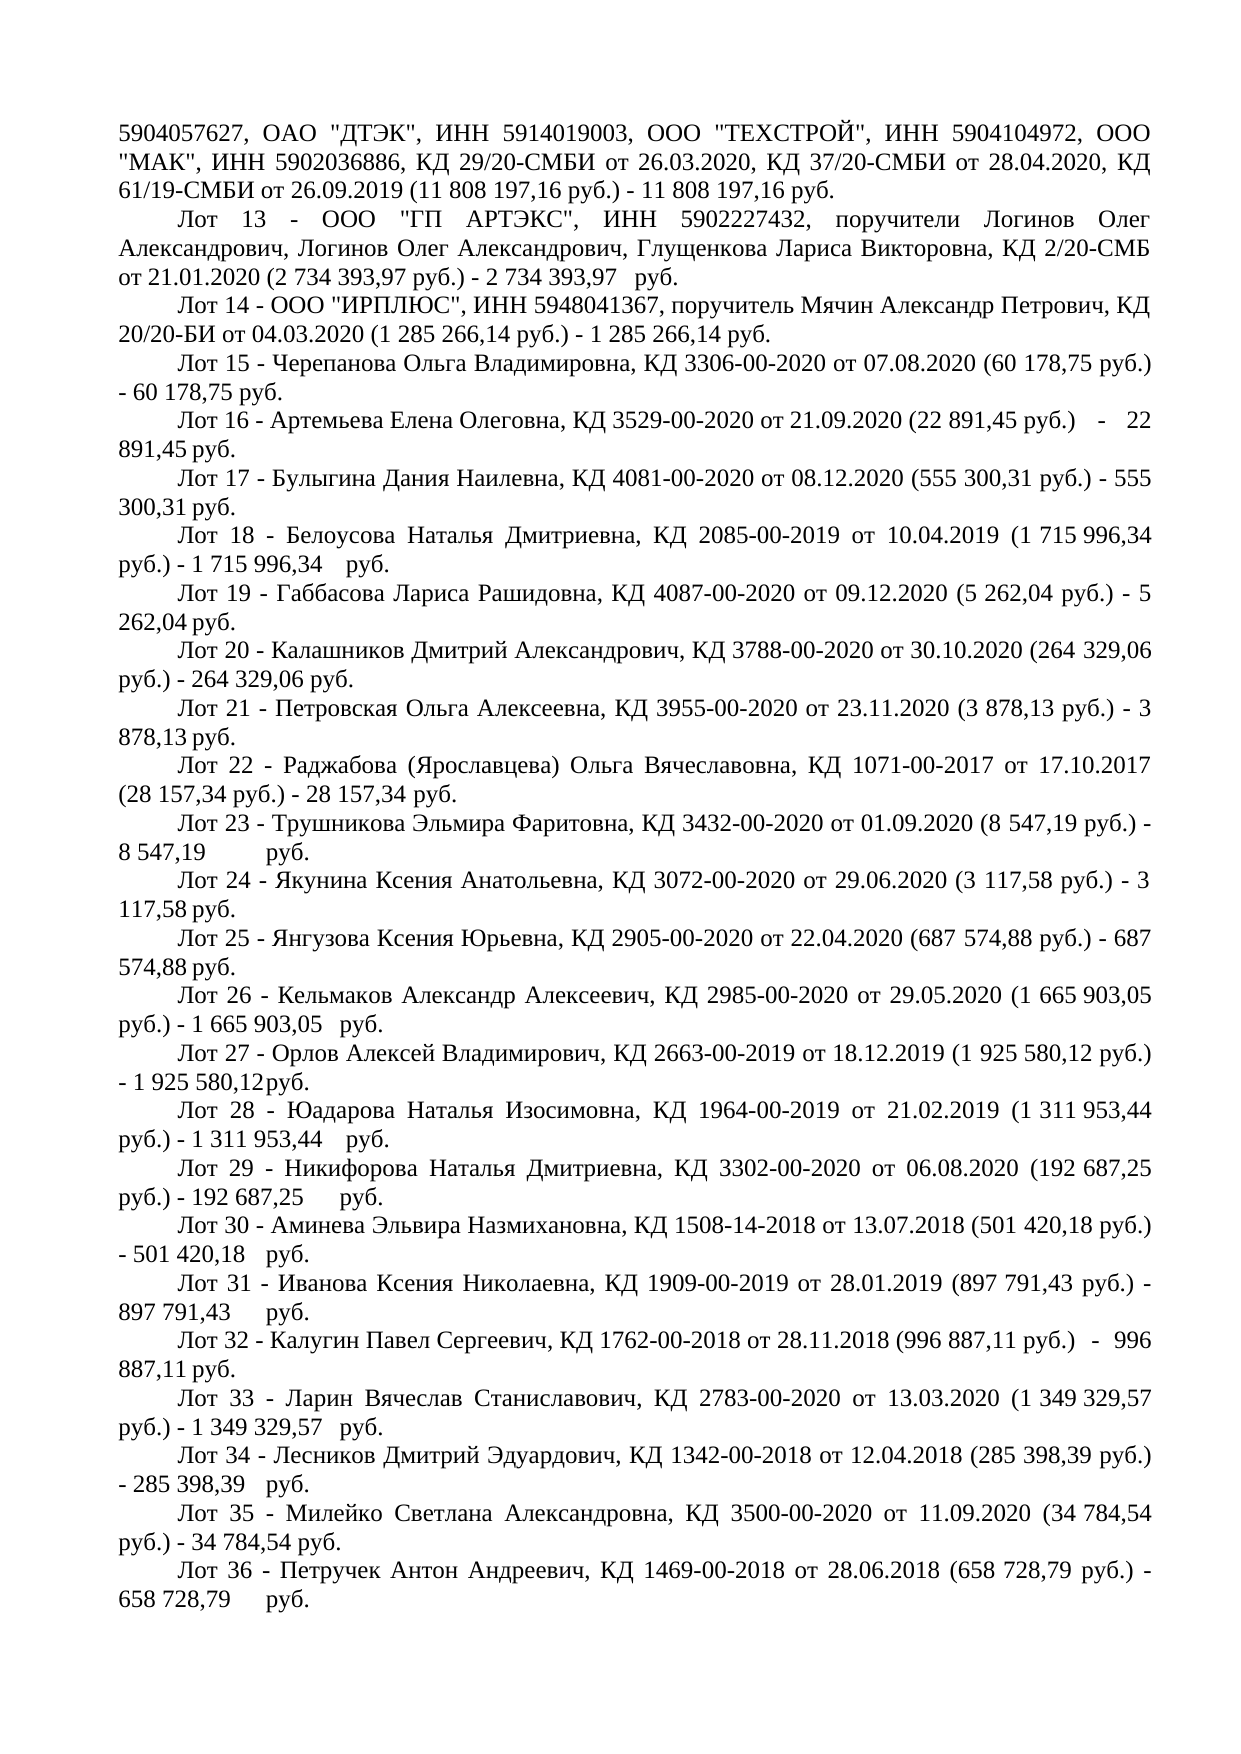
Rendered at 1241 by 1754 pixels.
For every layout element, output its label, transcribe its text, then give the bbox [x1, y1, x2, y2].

text Лот 34 - Лесников Дмитрий Эдуардович, КД 1342-00-2018 от 12.04.2018 (285 398,39 руб.) - 285 398,39 руб. [118, 1441, 1151, 1498]
text Лот 13 - ООО "ГП АРТЭКС", ИНН 5902227432, поручители Логинов Олег Александрович, Логинов Олег Александрович, Глущенкова Лариса Викторовна, КД 2/20-СМБ от 21.01.2020 (2 734 393,97 руб.) - 2 734 393,97 руб. [118, 204, 1151, 291]
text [118, 118, 1151, 204]
text Лот 22 - Раджабова (Ярославцева) Ольга Вячеславовна, КД 1071-00-2017 от 17.10.2017 (28 157,34 руб.) - 28 157,34 руб. [118, 751, 1151, 808]
text Лот 28 - Юадарова Наталья Изосимовна, КД 1964-00-2019 от 21.02.2019 (1 311 953,44 руб.) - 1 311 953,44 руб. [118, 1096, 1151, 1153]
text Лот 20 - Калашников Дмитрий Александрович, КД 3788-00-2020 от 30.10.2020 (264 329,06 руб.) - 264 329,06 руб. [118, 636, 1151, 693]
text Лот 19 - Габбасова Лариса Рашидовна, КД 4087-00-2020 от 09.12.2020 (5 262,04 руб.) - 5 262,04 руб. [118, 578, 1151, 636]
text Лот 21 - Петровская Ольга Алексеевна, КД 3955-00-2020 от 23.11.2020 (3 878,13 руб.) - 3 878,13 руб. [118, 693, 1151, 751]
text Лот 14 - ООО "ИРПЛЮС", ИНН 5948041367, поручитель Мячин Александр Петрович, КД 20/20-БИ от 04.03.2020 (1 285 266,14 руб.) - 1 285 266,14 руб. [118, 291, 1151, 348]
text Лот 30 - Аминева Эльвира Назмихановна, КД 1508-14-2018 от 13.07.2018 (501 420,18 руб.) - 501 420,18 руб. [118, 1211, 1151, 1268]
text Лот 17 - Булыгина Дания Наилевна, КД 4081-00-2020 от 08.12.2020 (555 300,31 руб.) - 555 300,31 руб. [118, 463, 1151, 521]
text Лот 35 - Милейко Светлана Александровна, КД 3500-00-2020 от 11.09.2020 (34 784,54 руб.) - 34 784,54 руб. [118, 1498, 1151, 1556]
text Лот 15 - Черепанова Ольга Владимировна, КД 3306-00-2020 от 07.08.2020 (60 178,75 руб.) - 60 178,75 руб. [118, 348, 1151, 406]
text Лот 32 - Калугин Павел Сергеевич, КД 1762-00-2018 от 28.11.2018 (996 887,11 руб.) - 996 887,11 руб. [118, 1326, 1151, 1383]
text Лот 29 - Никифорова Наталья Дмитриевна, КД 3302-00-2020 от 06.08.2020 (192 687,25 руб.) - 192 687,25 руб. [118, 1153, 1151, 1211]
text Лот 31 - Иванова Ксения Николаевна, КД 1909-00-2019 от 28.01.2019 (897 791,43 руб.) - 897 791,43 руб. [118, 1268, 1151, 1326]
text Лот 26 - Кельмаков Александр Алексеевич, КД 2985-00-2020 от 29.05.2020 (1 665 903,05 руб.) - 1 665 903,05 руб. [118, 981, 1151, 1038]
text Лот 16 - Артемьева Елена Олеговна, КД 3529-00-2020 от 21.09.2020 (22 891,45 руб.) - 22 891,45 руб. [118, 406, 1151, 463]
text Лот 23 - Трушникова Эльмира Фаритовна, КД 3432-00-2020 от 01.09.2020 (8 547,19 руб.) - 8 547,19 руб. [118, 808, 1151, 866]
text Лот 27 - Орлов Алексей Владимирович, КД 2663-00-2019 от 18.12.2019 (1 925 580,12 руб.) - 1 925 580,12 руб. [118, 1038, 1151, 1096]
text Лот 25 - Янгузова Ксения Юрьевна, КД 2905-00-2020 от 22.04.2020 (687 574,88 руб.) - 687 574,88 руб. [118, 923, 1151, 981]
text Лот 24 - Якунина Ксения Анатольевна, КД 3072-00-2020 от 29.06.2020 (3 117,58 руб.) - 3 117,58 руб. [118, 866, 1151, 923]
text Лот 18 - Белоусова Наталья Дмитриевна, КД 2085-00-2019 от 10.04.2019 (1 715 996,34 руб.) - 1 715 996,34 руб. [118, 521, 1151, 578]
text Лот 36 - Петручек Антон Андреевич, КД 1469-00-2018 от 28.06.2018 (658 728,79 руб.) - 658 728,79 руб. [118, 1556, 1151, 1613]
text Лот 33 - Ларин Вячеслав Станиславович, КД 2783-00-2020 от 13.03.2020 (1 349 329,57 руб.) - 1 349 329,57 руб. [118, 1383, 1151, 1441]
